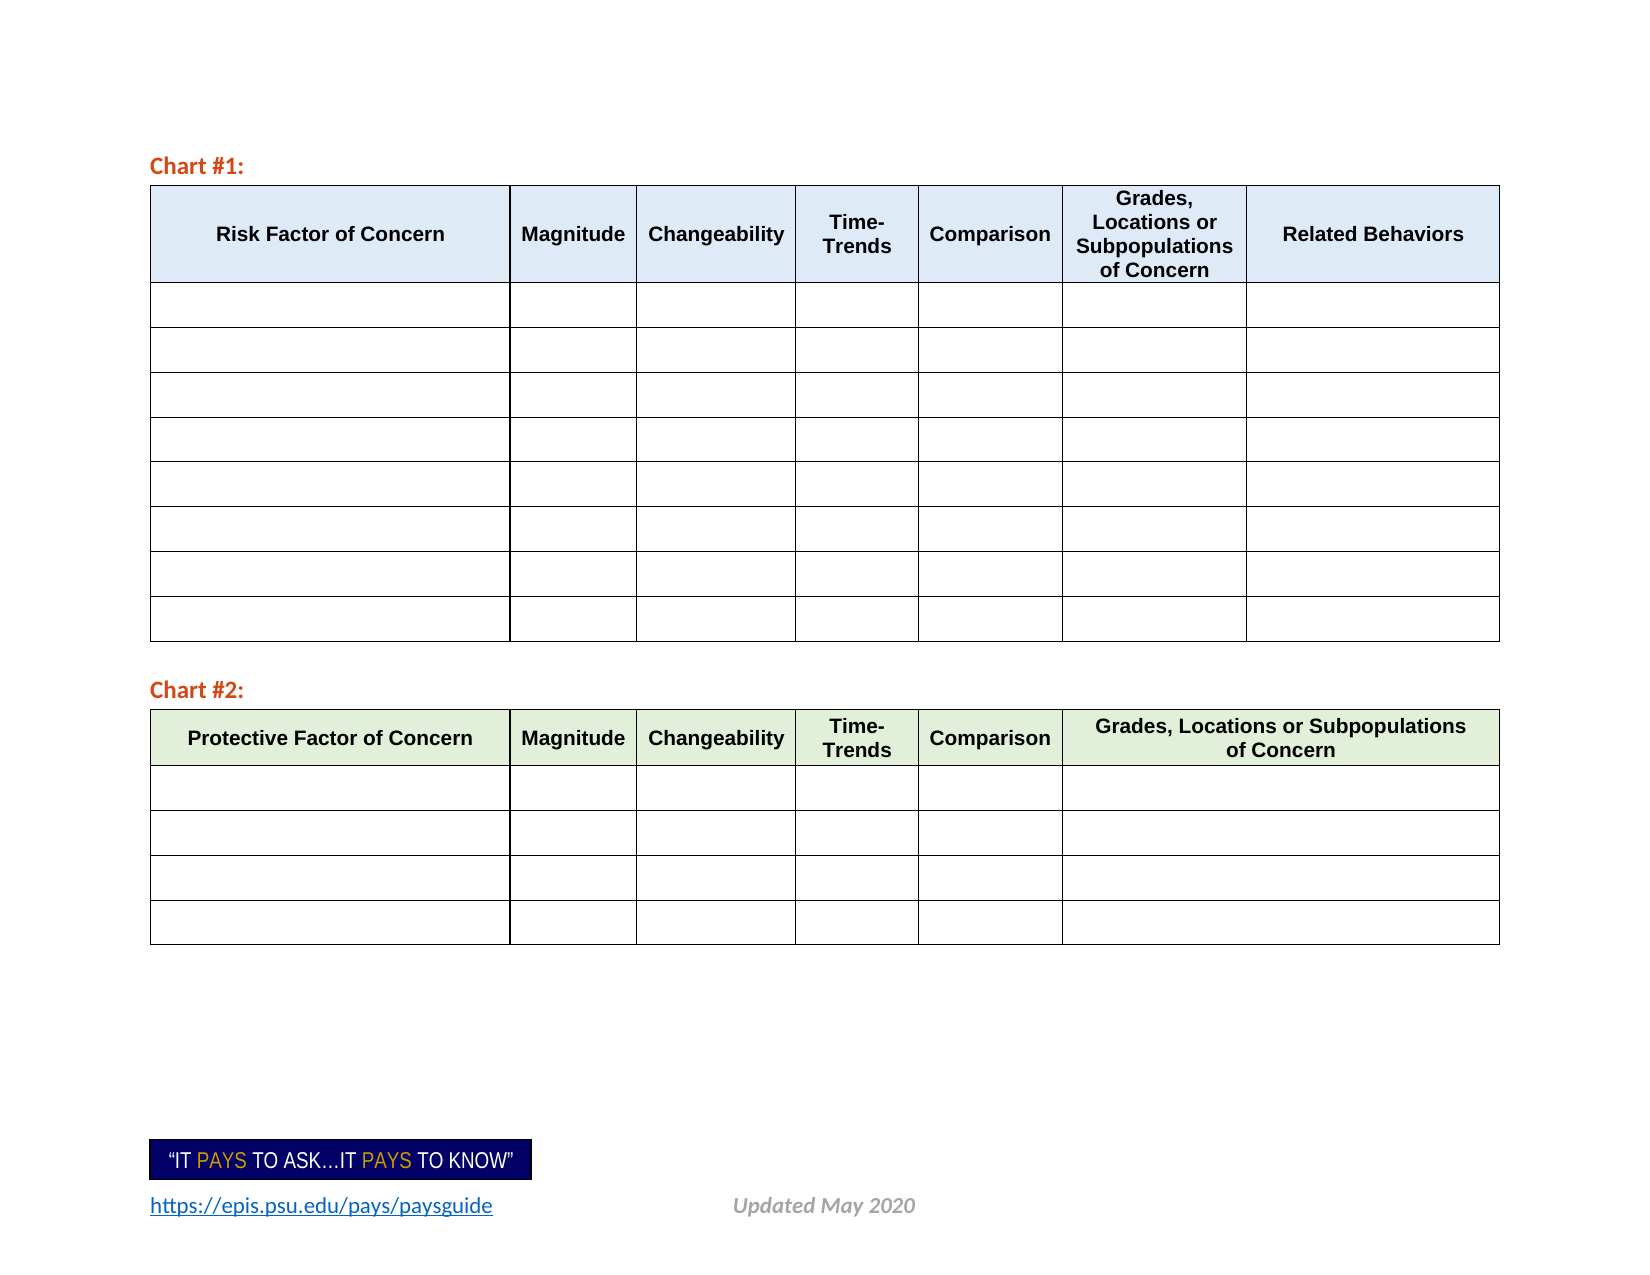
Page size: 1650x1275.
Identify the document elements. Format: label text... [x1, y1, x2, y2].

table_cell [637, 507, 795, 551]
table_cell [151, 856, 509, 899]
table_cell [1063, 462, 1246, 506]
table_cell [919, 507, 1062, 551]
table_cell [1063, 901, 1499, 944]
text Chart #1: [150, 150, 1500, 181]
table_cell [151, 462, 509, 506]
table_cell [151, 766, 509, 810]
table_header Related Behaviors [1247, 186, 1499, 282]
table_cell [1247, 328, 1499, 372]
table_header Comparison [919, 186, 1062, 282]
table_cell [1247, 418, 1499, 461]
table_header Time-Trends [796, 186, 918, 282]
table_header Magnitude [511, 186, 636, 282]
table_cell [919, 766, 1062, 810]
table_cell [919, 856, 1062, 899]
table_cell [796, 856, 918, 899]
table_header Changeability [637, 710, 795, 765]
table_cell [1063, 283, 1246, 327]
table_cell [796, 901, 918, 944]
table_cell [919, 901, 1062, 944]
table_cell [637, 901, 795, 944]
table_cell [1247, 552, 1499, 596]
table_cell [919, 462, 1062, 506]
table_cell [151, 328, 509, 372]
table_cell [1247, 373, 1499, 417]
table_cell [151, 901, 509, 944]
table_cell [796, 507, 918, 551]
table_header Grades, Locations or Subpopulations of Concern [1063, 186, 1246, 282]
table_cell [637, 597, 795, 641]
table_header Grades, Locations or Subpopulations of Concern [1063, 710, 1499, 765]
table_cell [511, 552, 636, 596]
table_cell [511, 597, 636, 641]
table_cell [511, 901, 636, 944]
table_cell [1063, 507, 1246, 551]
table_cell [1247, 507, 1499, 551]
table_cell [511, 328, 636, 372]
table_cell [511, 507, 636, 551]
table_cell [637, 552, 795, 596]
table_cell [637, 462, 795, 506]
table_header Comparison [919, 710, 1062, 765]
table_cell [919, 552, 1062, 596]
table_cell [151, 283, 509, 327]
table_cell [637, 283, 795, 327]
table_cell [511, 418, 636, 461]
table_cell [796, 328, 918, 372]
table_cell [1063, 552, 1246, 596]
table_cell [796, 418, 918, 461]
text Chart #2: [150, 674, 1500, 705]
table_cell [151, 552, 509, 596]
table_cell [796, 597, 918, 641]
table_cell [637, 373, 795, 417]
table_header Magnitude [511, 710, 636, 765]
table_cell [919, 283, 1062, 327]
table_cell [919, 811, 1062, 854]
table_cell [637, 766, 795, 810]
table_cell [796, 373, 918, 417]
table_cell [1063, 856, 1499, 899]
table_cell [796, 552, 918, 596]
table_cell [1063, 328, 1246, 372]
table_header Changeability [637, 186, 795, 282]
table_cell [796, 766, 918, 810]
table_cell [637, 418, 795, 461]
table_cell [511, 856, 636, 899]
table_cell [1063, 418, 1246, 461]
table_cell [637, 811, 795, 854]
table_cell [151, 597, 509, 641]
table_header Protective Factor of Concern [151, 710, 509, 765]
table_cell [1063, 811, 1499, 854]
table_cell [637, 328, 795, 372]
table_cell [796, 283, 918, 327]
table_cell [151, 418, 509, 461]
table_cell [919, 597, 1062, 641]
table_cell [511, 283, 636, 327]
table_cell [151, 507, 509, 551]
table_cell [1063, 766, 1499, 810]
table_cell [1247, 462, 1499, 506]
table_cell [1063, 373, 1246, 417]
table_cell [919, 373, 1062, 417]
table_cell [511, 462, 636, 506]
table_cell [796, 462, 918, 506]
table_cell [1063, 597, 1246, 641]
table_cell [151, 373, 509, 417]
table_cell [151, 811, 509, 854]
table_cell [1247, 283, 1499, 327]
table_cell [1247, 597, 1499, 641]
table_cell [511, 766, 636, 810]
table_header Time-Trends [796, 710, 918, 765]
table_header Risk Factor of Concern [151, 186, 509, 282]
table_cell [511, 373, 636, 417]
table_cell [796, 811, 918, 854]
table_cell [919, 418, 1062, 461]
table_cell [919, 328, 1062, 372]
table_cell [637, 856, 795, 899]
table_cell [511, 811, 636, 854]
